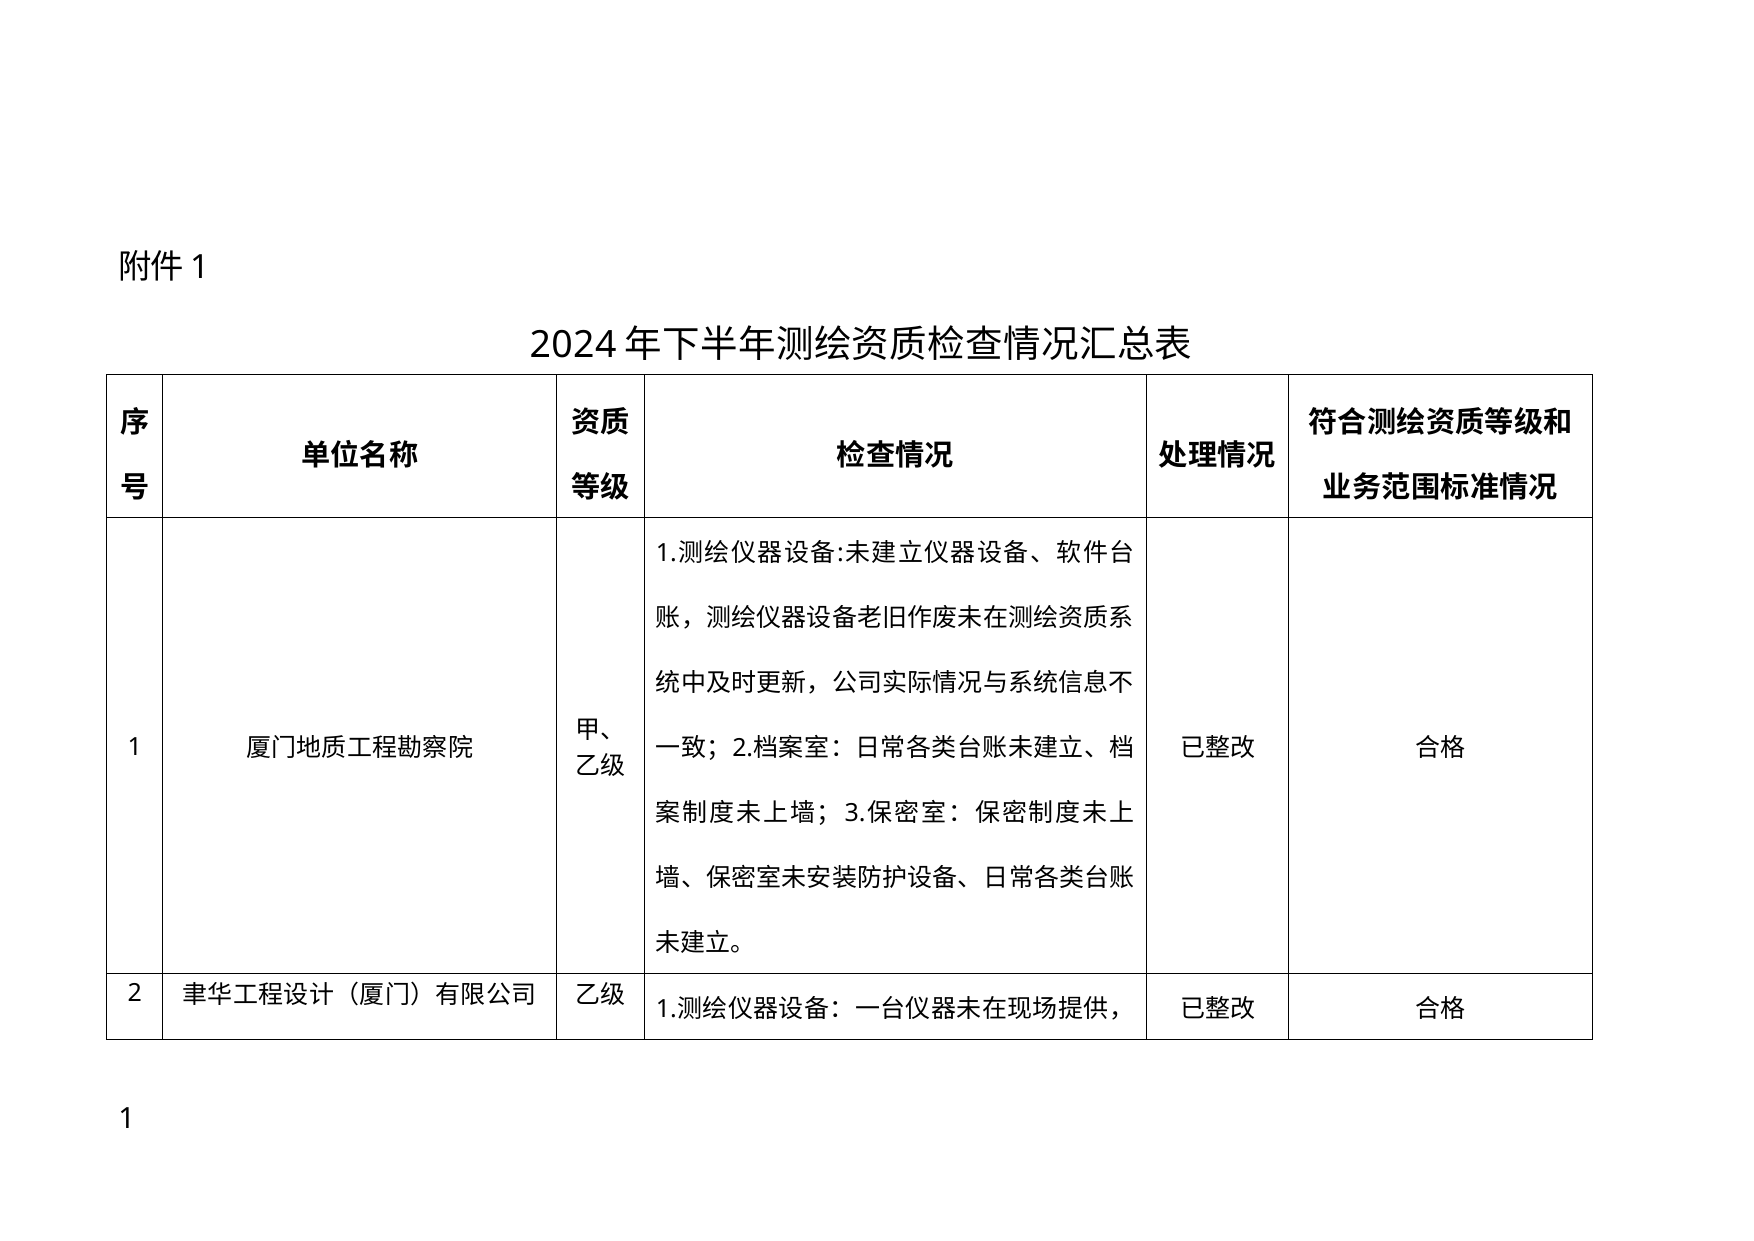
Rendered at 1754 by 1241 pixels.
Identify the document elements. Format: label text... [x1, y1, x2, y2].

table_cell 厦门地质工程勘察院 [163, 518, 556, 973]
table_header 处理情况 [1147, 375, 1288, 517]
table_cell 已整改 [1147, 518, 1288, 973]
table_header 检查情况 [645, 375, 1146, 517]
table_header 符合测绘资质等级和业务范围标准情况 [1289, 375, 1592, 517]
table_header 序号 [107, 375, 162, 517]
text 附件1 [118, 232, 1604, 297]
table_header 单位名称 [163, 375, 556, 517]
table_header 资质等级 [557, 375, 644, 517]
table_cell 合格 [1289, 974, 1592, 1039]
text 2024年下半年测绘资质检查情况汇总表 [118, 309, 1604, 374]
table_cell 1 [107, 518, 162, 973]
table_cell 合格 [1289, 518, 1592, 973]
table_cell 1.测绘仪器设备:未建立仪器设备、软件台账，测绘仪器设备老旧作废未在测绘资质系统中及时更新，公司实际情况与系统信息不一致；2.档案室：日常各类台账未建立、档案制度未上墙；3.保密室：保密制度未上墙、保密室未安装防护设备、日常各类台账未建立。 [645, 518, 1146, 973]
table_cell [645, 974, 1146, 1039]
table_cell 已整改 [1147, 974, 1288, 1039]
table_cell 甲、乙级 [557, 518, 644, 973]
table_cell 2 [107, 974, 162, 1039]
table_cell 乙级 [557, 974, 644, 1039]
table_cell 聿华工程设计（厦门）有限公司 [163, 974, 556, 1039]
